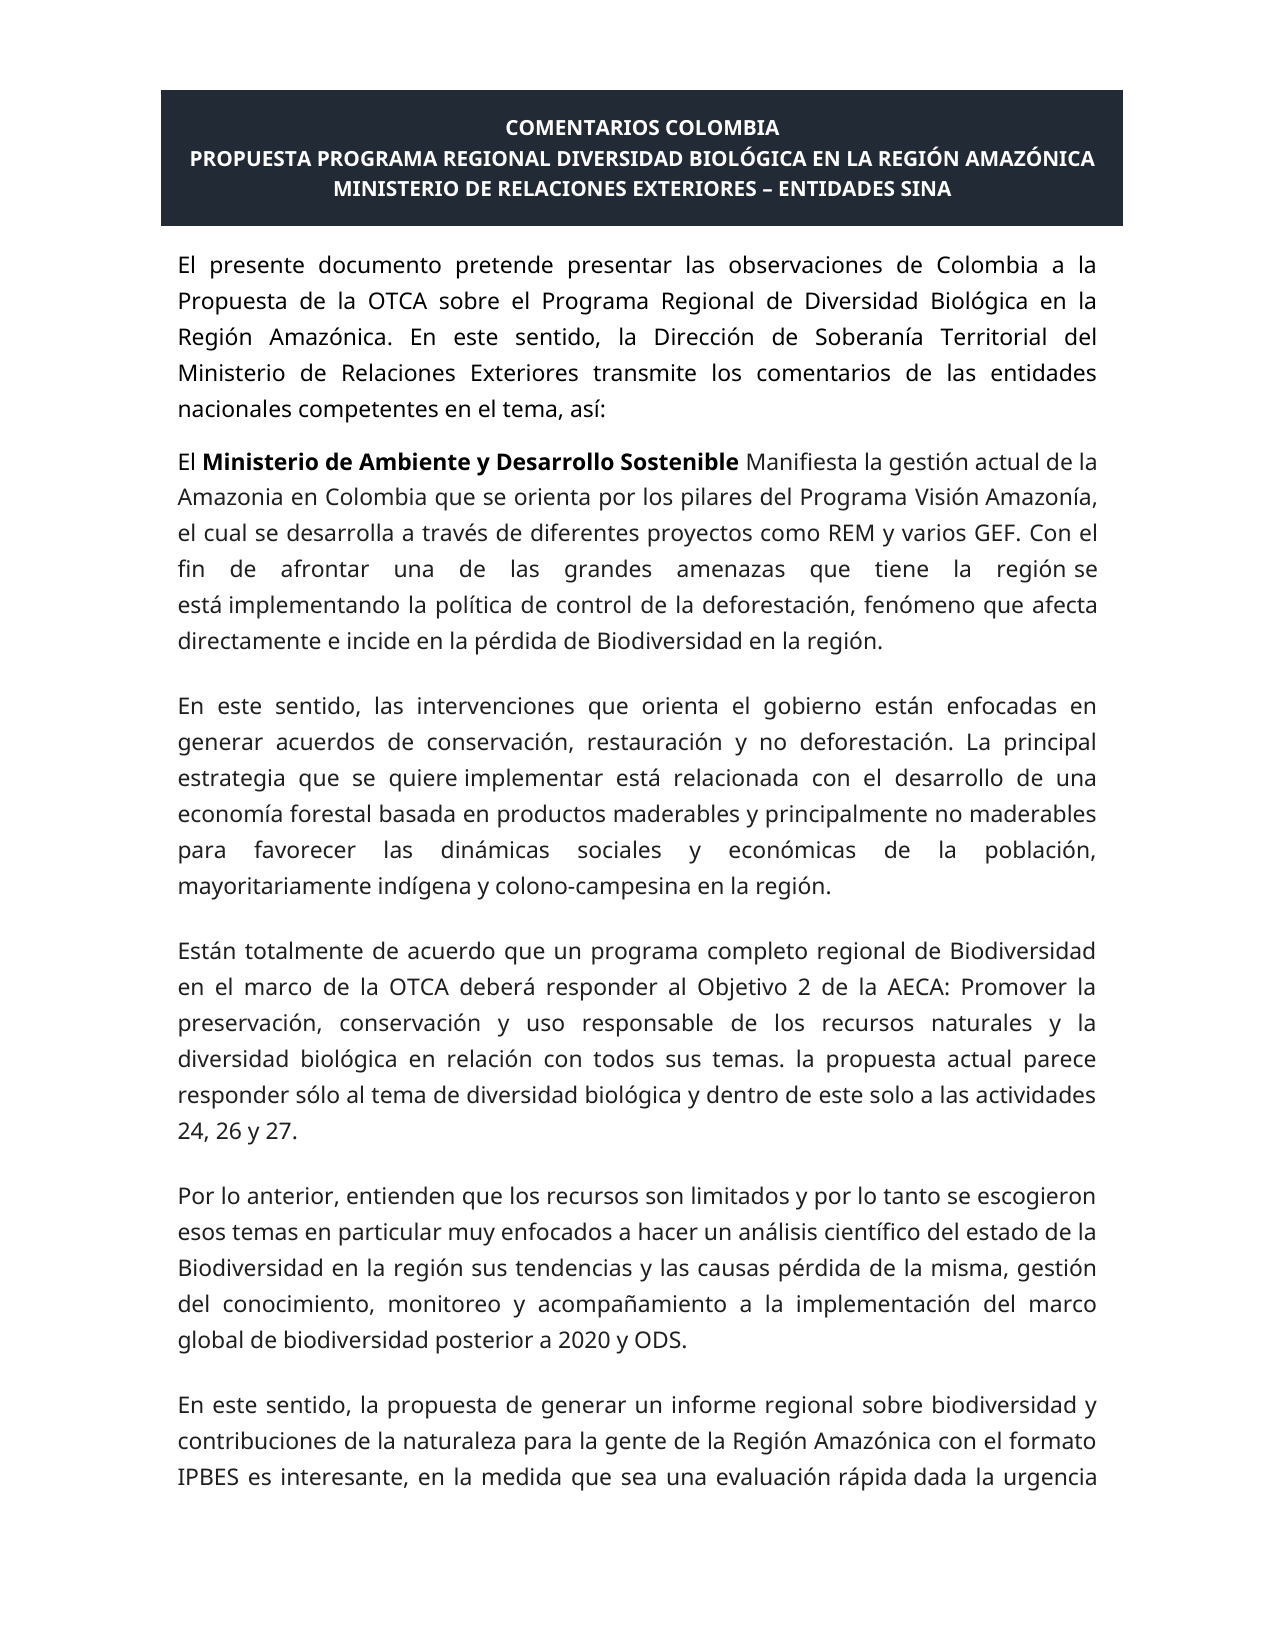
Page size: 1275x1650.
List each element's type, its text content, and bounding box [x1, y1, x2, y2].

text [177, 1389, 1098, 1492]
text Por lo anterior, entienden que los recursos son limitados y por lo tanto se escogieron esos temas en particular muy enfocados a hacer un análisis científico del estado de la Biodiversidad en la región sus tendencias y las causas pérdida de la misma, gestión del conocimiento, monitoreo y acompañamiento a la implementación del marco global de biodiversidad posterior a 2020 y ODS. [177, 1180, 1098, 1355]
text Están totalmente de acuerdo que un programa completo regional de Biodiversidad en el marco de la OTCA deberá responder al Objetivo 2 de la AECA: Promover la preservación, conservación y uso responsable de los recursos naturales y la diversidad biológica en relación con todos sus temas. la propuesta actual parece responder sólo al tema de diversidad biológica y dentro de este solo a las actividades 24, 26 y 27. [177, 935, 1098, 1146]
text En este sentido, las intervenciones que orienta el gobierno están enfocadas en generar acuerdos de conservación, restauración y no deforestación. La principal estrategia que se quiere implementar está relacionada con el desarrollo de una economía forestal basada en productos maderables y principalmente no maderables para favorecer las dinámicas sociales y económicas de la población, mayoritariamente indígena y colono-campesina en la región. [177, 690, 1098, 901]
text El Ministerio de Ambiente y Desarrollo Sostenible Manifiesta la gestión actual de la Amazonia en Colombia que se orienta por los pilares del Programa Visión Amazonía, el cual se desarrolla a través de diferentes proyectos como REM y varios GEF. Con el fin de afrontar una de las grandes amenazas que tiene la región se está implementando la política de control de la deforestación, fenómeno que afecta directamente e incide en la pérdida de Biodiversidad en la región. [177, 445, 1098, 656]
text El presente documento pretende presentar las observaciones de Colombia a la Propuesta de la OTCA sobre el Programa Regional de Diversidad Biológica en la Región Amazónica. En este sentido, la Dirección de Soberanía Territorial del Ministerio de Relaciones Exteriores transmite los comentarios de las entidades nacionales competentes en el tema, así: [177, 249, 1098, 424]
